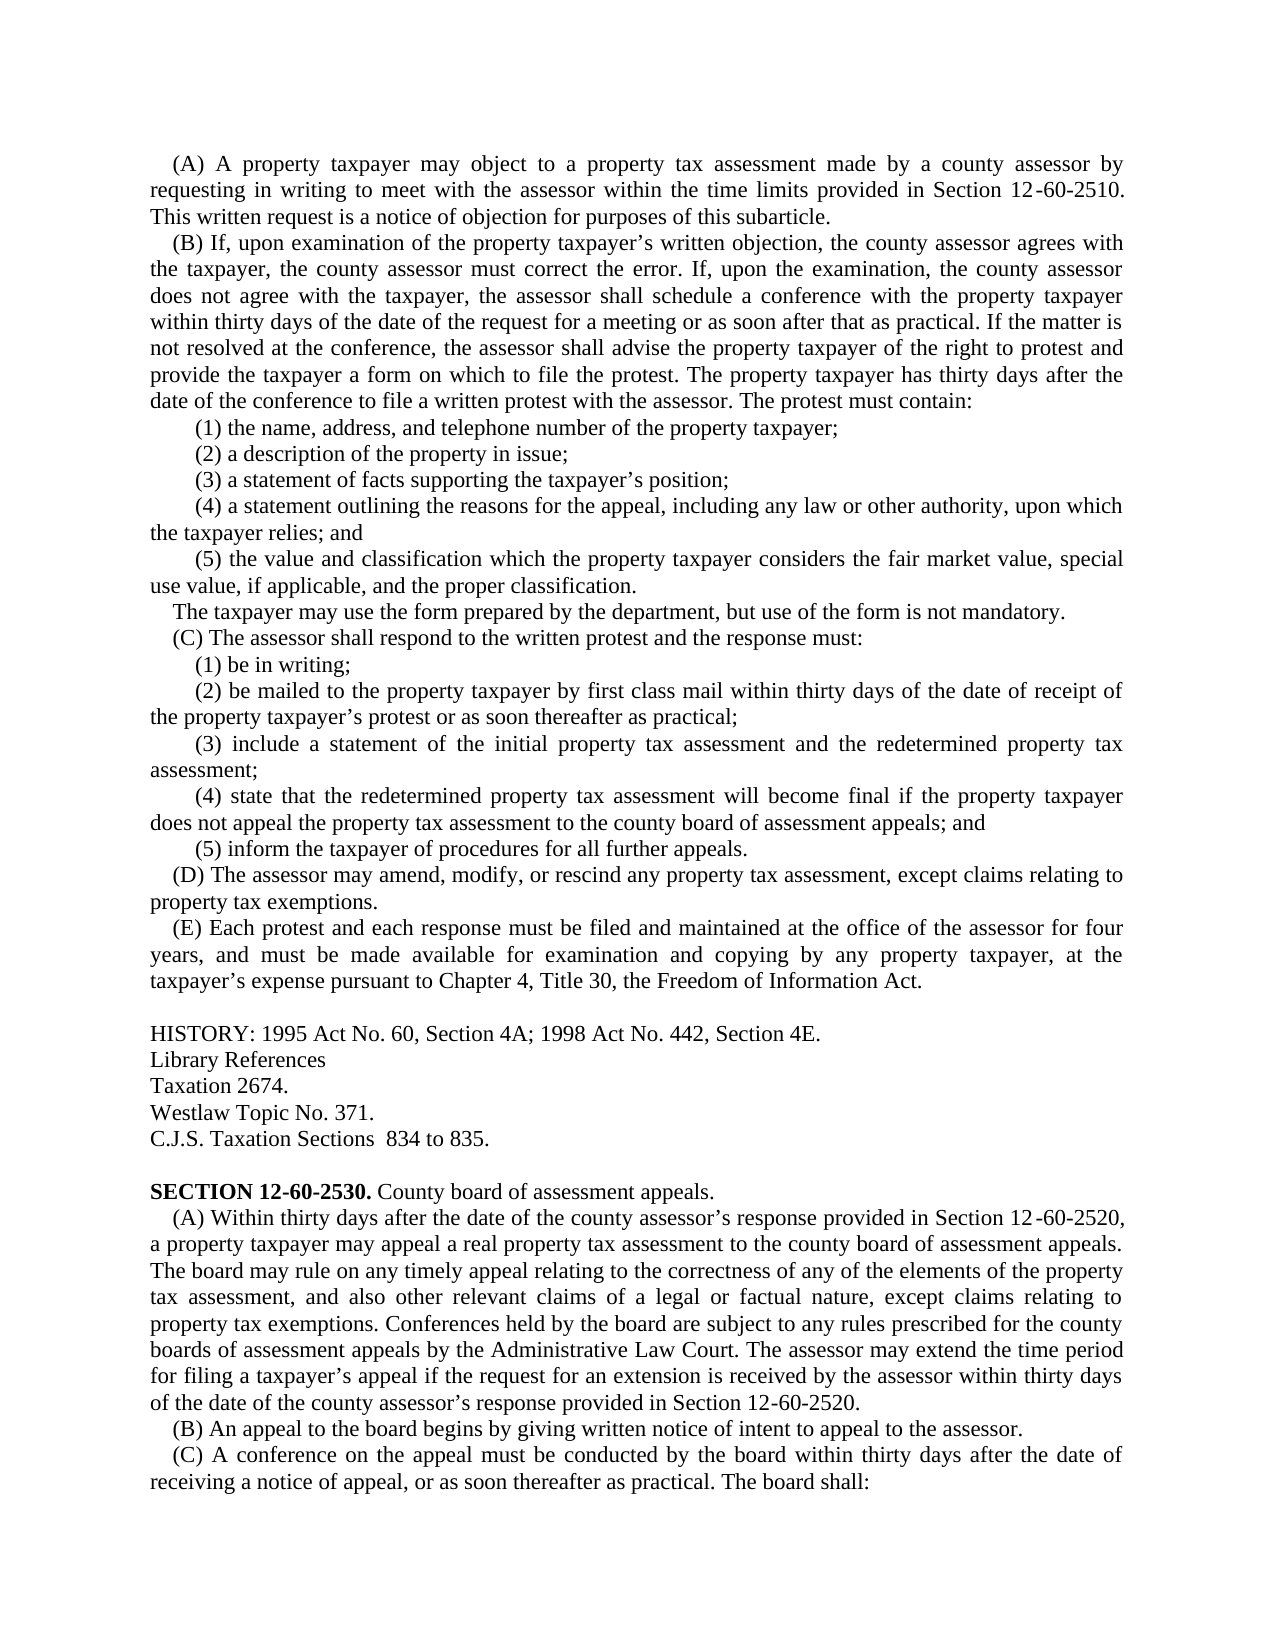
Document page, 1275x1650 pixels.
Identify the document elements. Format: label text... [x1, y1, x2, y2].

text (4) state that the redetermined property tax assessment will become final if the property taxpayer does not appeal the property tax assessment to the county board of assessment appeals; and [150, 782, 1125, 835]
text (1) the name, address, and telephone number of the property taxpayer; [150, 413, 1125, 440]
text (A) Within thirty days after the date of the county assessor’s response provided in Section 12-60-2520, a property taxpayer may appeal a real property tax assessment to the county board of assessment appeals. The board may rule on any timely appeal relating to the correctness of any of the elements of the property tax assessment, and also other relevant claims of a legal or factual nature, except claims relating to property tax exemptions. Conferences held by the board are subject to any rules prescribed for the county boards of assessment appeals by the Administrative Law Court. The assessor may extend the time period for filing a taxpayer’s appeal if the request for an extension is received by the assessor within thirty days of the date of the county assessor’s response provided in Section 12-60-2520. [150, 1204, 1125, 1415]
text Taxation 2674. [150, 1072, 1125, 1099]
text (4) a statement outlining the reasons for the appeal, including any law or other authority, upon which the taxpayer relies; and [150, 493, 1125, 545]
text (A) A property taxpayer may object to a property tax assessment made by a county assessor by requesting in writing to meet with the assessor within the time limits provided in Section 12-60-2510. This written request is a notice of objection for purposes of this subarticle. [150, 150, 1125, 229]
text (E) Each protest and each response must be filed and maintained at the office of the assessor for four years, and must be made available for examination and copying by any property taxpayer, at the taxpayer’s expense pursuant to Chapter 4, Title 30, the Freedom of Information Act. [150, 914, 1125, 993]
text HISTORY: 1995 Act No. 60, Section 4A; 1998 Act No. 442, Section 4E. [150, 1020, 1125, 1046]
text C.J.S. Taxation Sections 834 to 835. [150, 1125, 1125, 1151]
text (3) a statement of facts supporting the taxpayer’s position; [150, 466, 1125, 493]
text (B) An appeal to the board begins by giving written notice of intent to appeal to the assessor. [150, 1415, 1125, 1441]
text (5) inform the taxpayer of procedures for all further appeals. [150, 835, 1125, 862]
text (5) the value and classification which the property taxpayer considers the fair market value, special use value, if applicable, and the proper classification. [150, 545, 1125, 598]
text (B) If, upon examination of the property taxpayer’s written objection, the county assessor agrees with the taxpayer, the county assessor must correct the error. If, upon the examination, the county assessor does not agree with the taxpayer, the assessor shall schedule a conference with the property taxpayer within thirty days of the date of the request for a meeting or as soon after that as practical. If the matter is not resolved at the conference, the assessor shall advise the property taxpayer of the right to protest and provide the taxpayer a form on which to file the protest. The property taxpayer has thirty days after the date of the conference to file a written protest with the assessor. The protest must contain: [150, 229, 1125, 413]
text (2) be mailed to the property taxpayer by first class mail within thirty days of the date of receipt of the property taxpayer’s protest or as soon thereafter as practical; [150, 677, 1125, 730]
text (D) The assessor may amend, modify, or rescind any property tax assessment, except claims relating to property tax exemptions. [150, 862, 1125, 914]
text The taxpayer may use the form prepared by the department, but use of the form is not mandatory. [150, 598, 1125, 624]
text Westlaw Topic No. 371. [150, 1099, 1125, 1125]
text (2) a description of the property in issue; [150, 440, 1125, 466]
text (1) be in writing; [150, 651, 1125, 677]
text (3) include a statement of the initial property tax assessment and the redetermined property tax assessment; [150, 730, 1125, 782]
text (C) The assessor shall respond to the written protest and the response must: [150, 624, 1125, 651]
text Library References [150, 1046, 1125, 1072]
text SECTION 12-60-2530. County board of assessment appeals. [150, 1178, 1125, 1204]
text (C) A conference on the appeal must be conducted by the board within thirty days after the date of receiving a notice of appeal, or as soon thereafter as practical. The board shall: [150, 1441, 1125, 1494]
